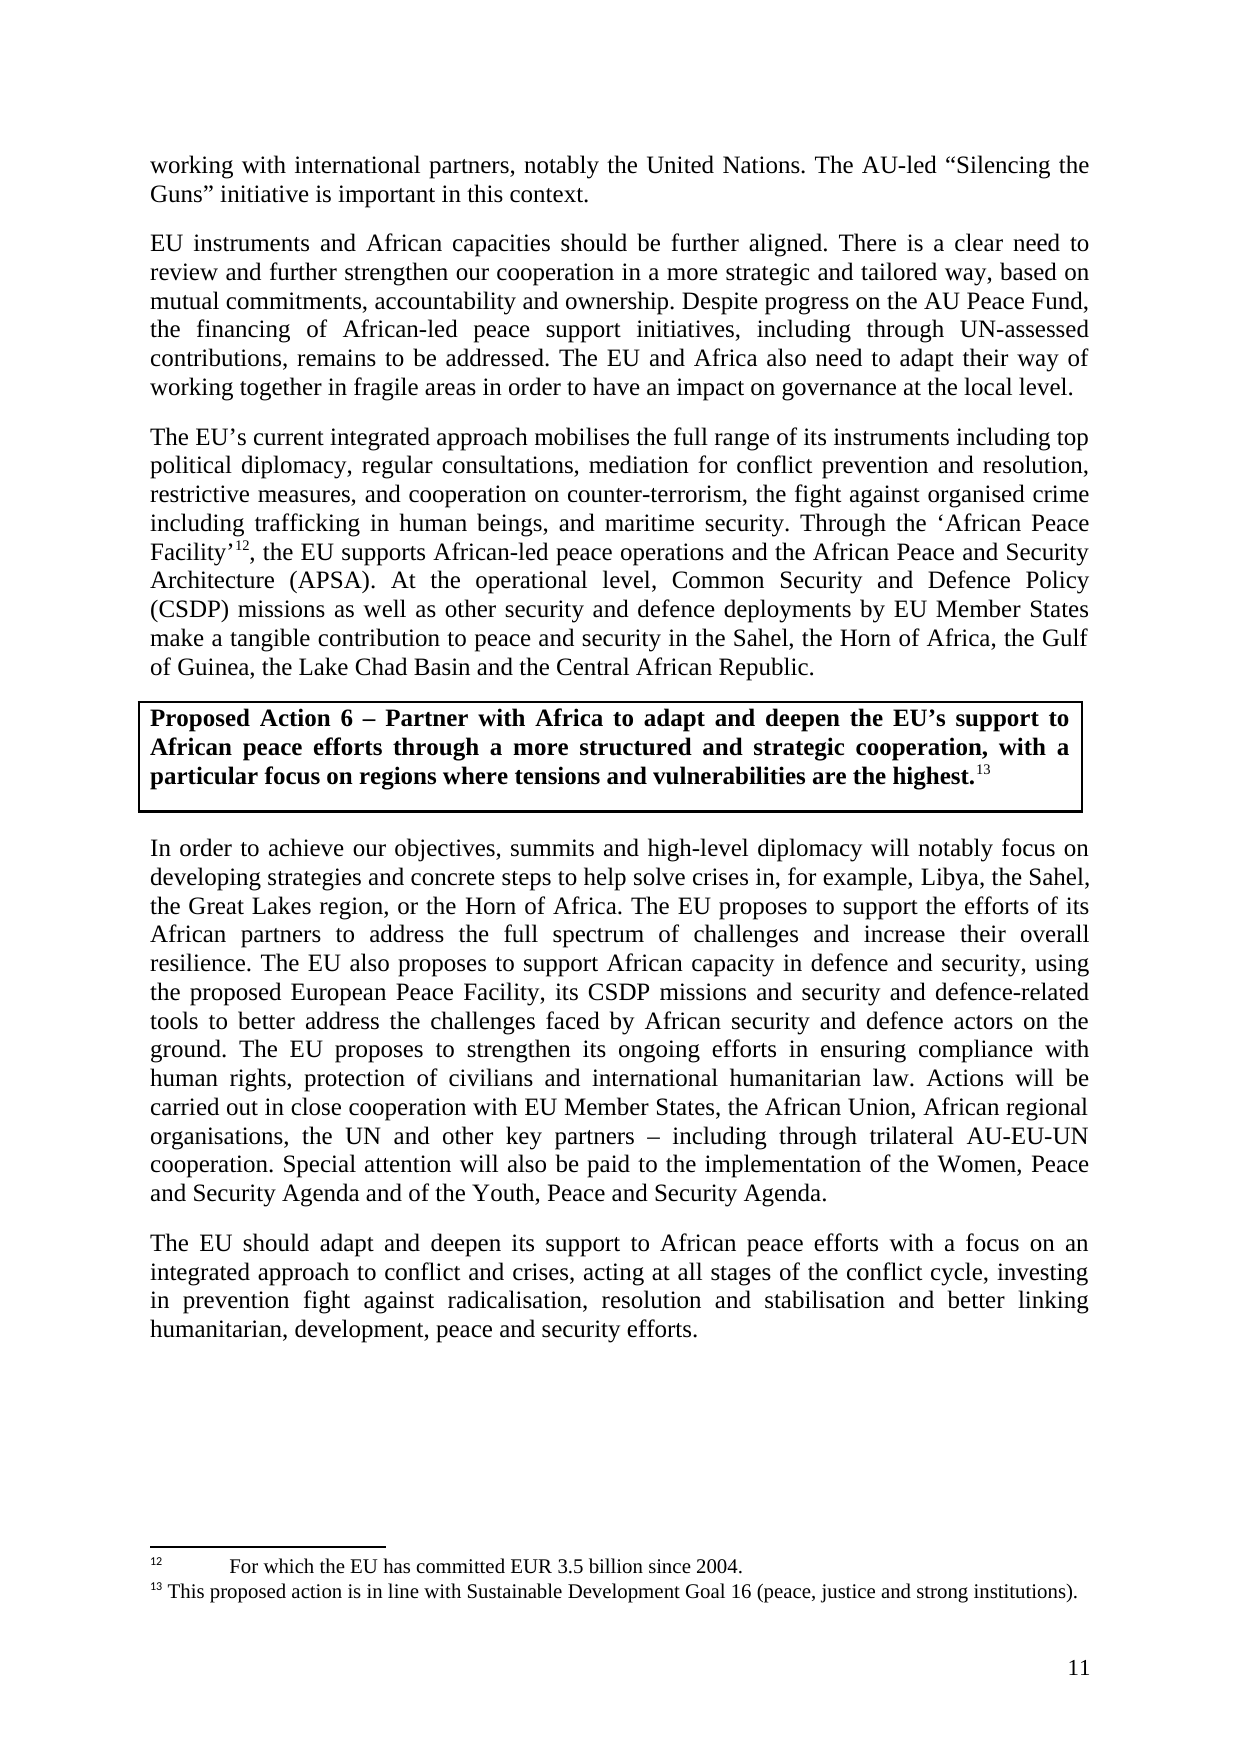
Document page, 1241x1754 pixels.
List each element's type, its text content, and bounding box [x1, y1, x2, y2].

text The EU should adapt and deepen its support to African peace efforts with a focus on an integrated approach to conflict and crises, acting at all stages of the conflict cycle, investing in prevention fight against radicalisation, resolution and stabilisation and better linking humanitarian, development, peace and security efforts. [150, 1228, 1090, 1343]
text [150, 150, 1090, 207]
text In order to achieve our objectives, summits and high-level diplomacy will notably focus on developing strategies and concrete steps to help solve crises in, for example, Libya, the Sahel, the Great Lakes region, or the Horn of Africa. The EU proposes to support the efforts of its African partners to address the full spectrum of challenges and increase their overall resilience. The EU also proposes to support African capacity in defence and security, using the proposed European Peace Facility, its CSDP missions and security and defence-related tools to better address the challenges faced by African security and defence actors on the ground. The EU proposes to strengthen its ongoing efforts in ensuring compliance with human rights, protection of civilians and international humanitarian law. Actions will be carried out in close cooperation with EU Member States, the African Union, African regional organisations, the UN and other key partners – including through trilateral AU-EU-UN cooperation. Special attention will also be paid to the implementation of the Women, Peace and Security Agenda and of the Youth, Peace and Security Agenda. [150, 833, 1090, 1207]
text The EU’s current integrated approach mobilises the full range of its instruments including top political diplomacy, regular consultations, mediation for conflict prevention and resolution, restrictive measures, and cooperation on counter-terrorism, the fight against organised crime including trafficking in human beings, and maritime security. Through the ‘African Peace Facility’, the EU supports African-led peace operations and the African Peace and Security Architecture (APSA). At the operational level, Common Security and Defence Policy (CSDP) missions as well as other security and defence deployments by EU Member States make a tangible contribution to peace and security in the Sahel, the Horn of Africa, the Gulf of Guinea, the Lake Chad Basin and the Central African Republic. [150, 422, 1090, 680]
table_header Proposed Action 6 – Partner with Africa to adapt and deepen the EU’s support to African peace efforts through a more structured and strategic cooperation, with a particular focus on regions where tensions and vulnerabilities are the highest. [140, 703, 1081, 810]
text EU instruments and African capacities should be further aligned. There is a clear need to review and further strengthen our cooperation in a more strategic and tailored way, based on mutual commitments, accountability and ownership. Despite progress on the AU Peace Fund, the financing of African-led peace support initiatives, including through UN-assessed contributions, remains to be addressed. The EU and Africa also need to adapt their way of working together in fragile areas in order to have an impact on governance at the local level. [150, 228, 1090, 401]
